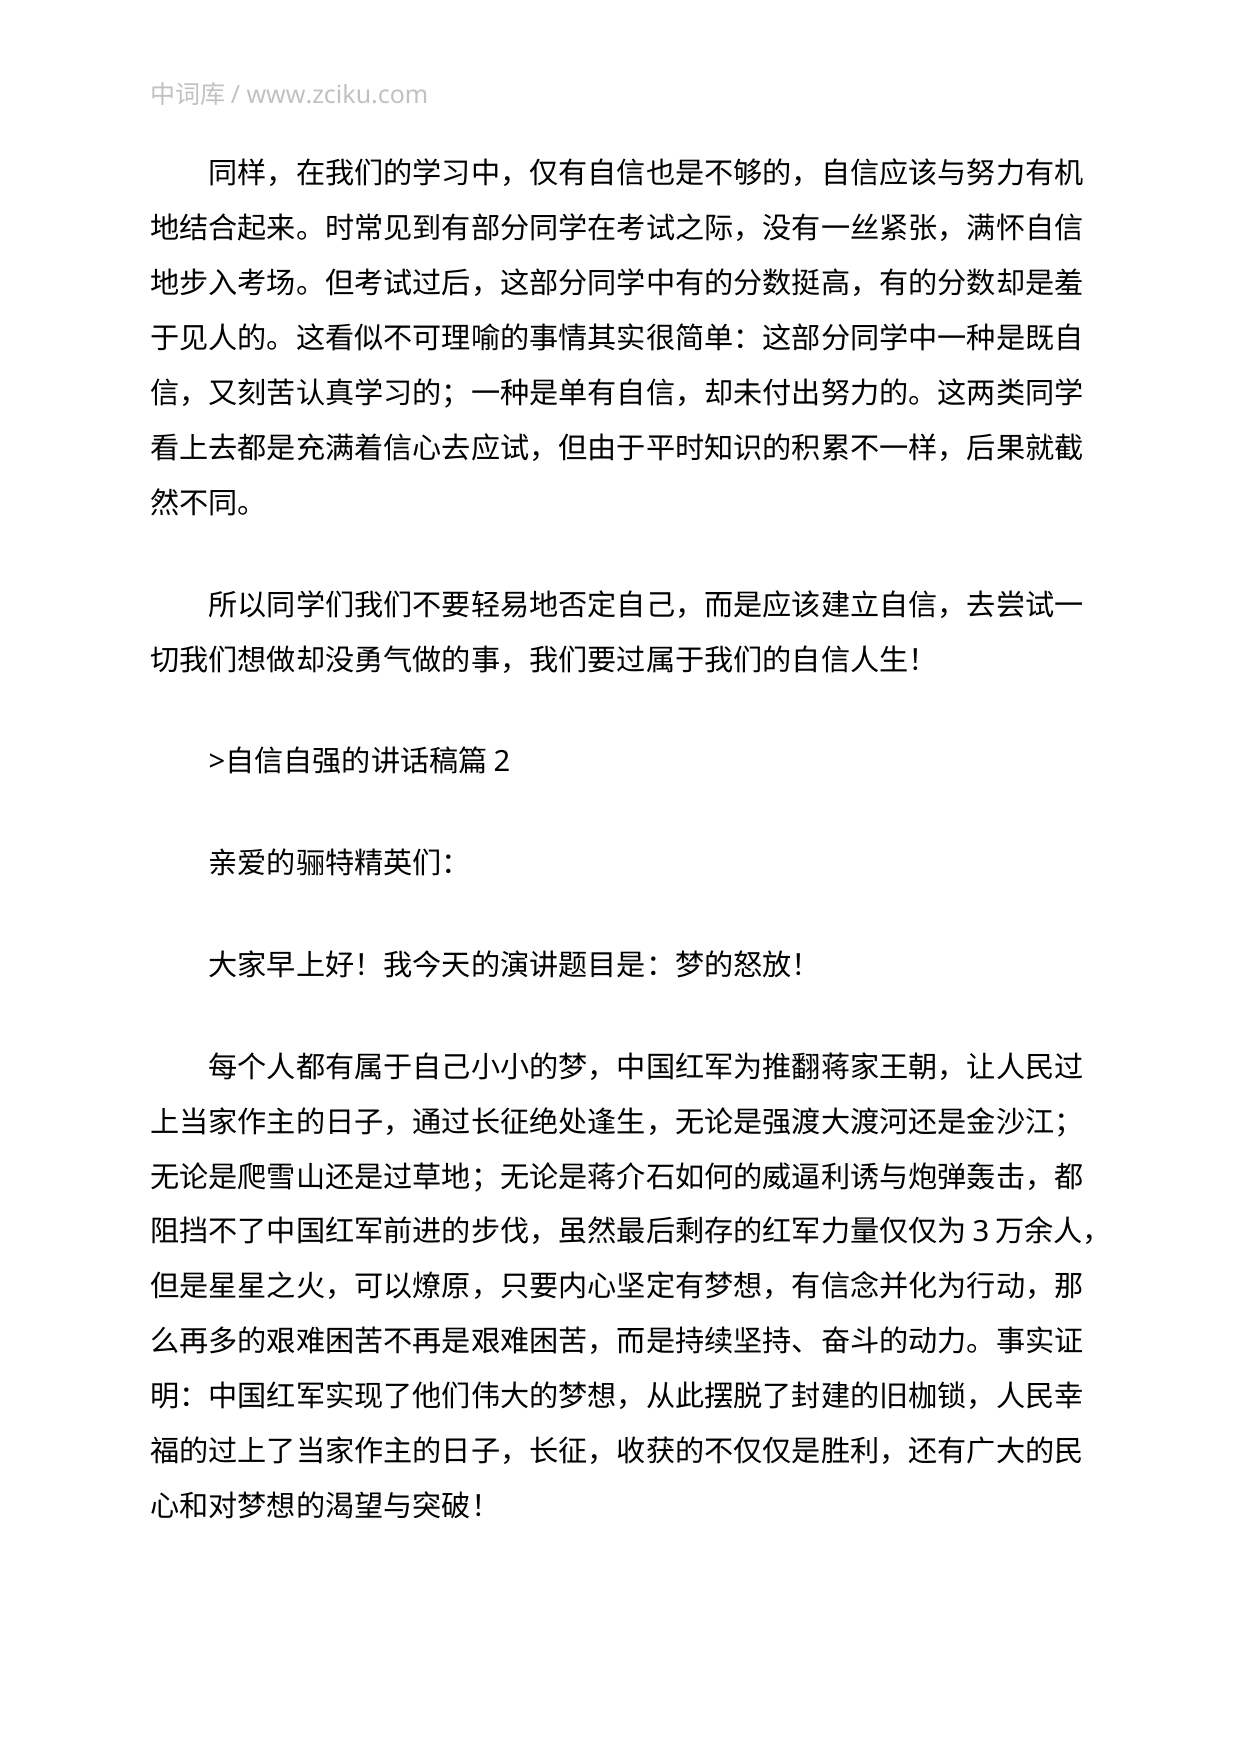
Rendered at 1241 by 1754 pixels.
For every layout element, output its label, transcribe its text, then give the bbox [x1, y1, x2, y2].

text 同样，在我们的学习中，仅有自信也是不够的，自信应该与努力有机地结合起来。时常见到有部分同学在考试之际，没有一丝紧张，满怀自信地步入考场。但考试过后，这部分同学中有的分数挺高，有的分数却是羞于见人的。这看似不可理喻的事情其实很简单：这部分同学中一种是既自信，又刻苦认真学习的；一种是单有自信，却未付出努力的。这两类同学看上去都是充满着信心去应试，但由于平时知识的积累不一样，后果就截然不同。 [150, 150, 1090, 522]
text >自信自强的讲话稿篇2 [150, 738, 1090, 780]
text 每个人都有属于自己小小的梦，中国红军为推翻蒋家王朝，让人民过上当家作主的日子，通过长征绝处逢生，无论是强渡大渡河还是金沙江；无论是爬雪山还是过草地；无论是蒋介石如何的威逼利诱与炮弹轰击，都阻挡不了中国红军前进的步伐，虽然最后剩存的红军力量仅仅为3万余人，但是星星之火，可以燎原，只要内心坚定有梦想，有信念并化为行动，那么再多的艰难困苦不再是艰难困苦，而是持续坚持、奋斗的动力。事实证明：中国红军实现了他们伟大的梦想，从此摆脱了封建的旧枷锁，人民幸福的过上了当家作主的日子，长征，收获的不仅仅是胜利，还有广大的民心和对梦想的渴望与突破！ [150, 1043, 1090, 1525]
text 亲爱的骊特精英们： [150, 840, 1090, 882]
text 所以同学们我们不要轻易地否定自己，而是应该建立自信，去尝试一切我们想做却没勇气做的事，我们要过属于我们的自信人生！ [150, 581, 1090, 678]
text 大家早上好！我今天的演讲题目是：梦的怒放！ [150, 942, 1090, 984]
